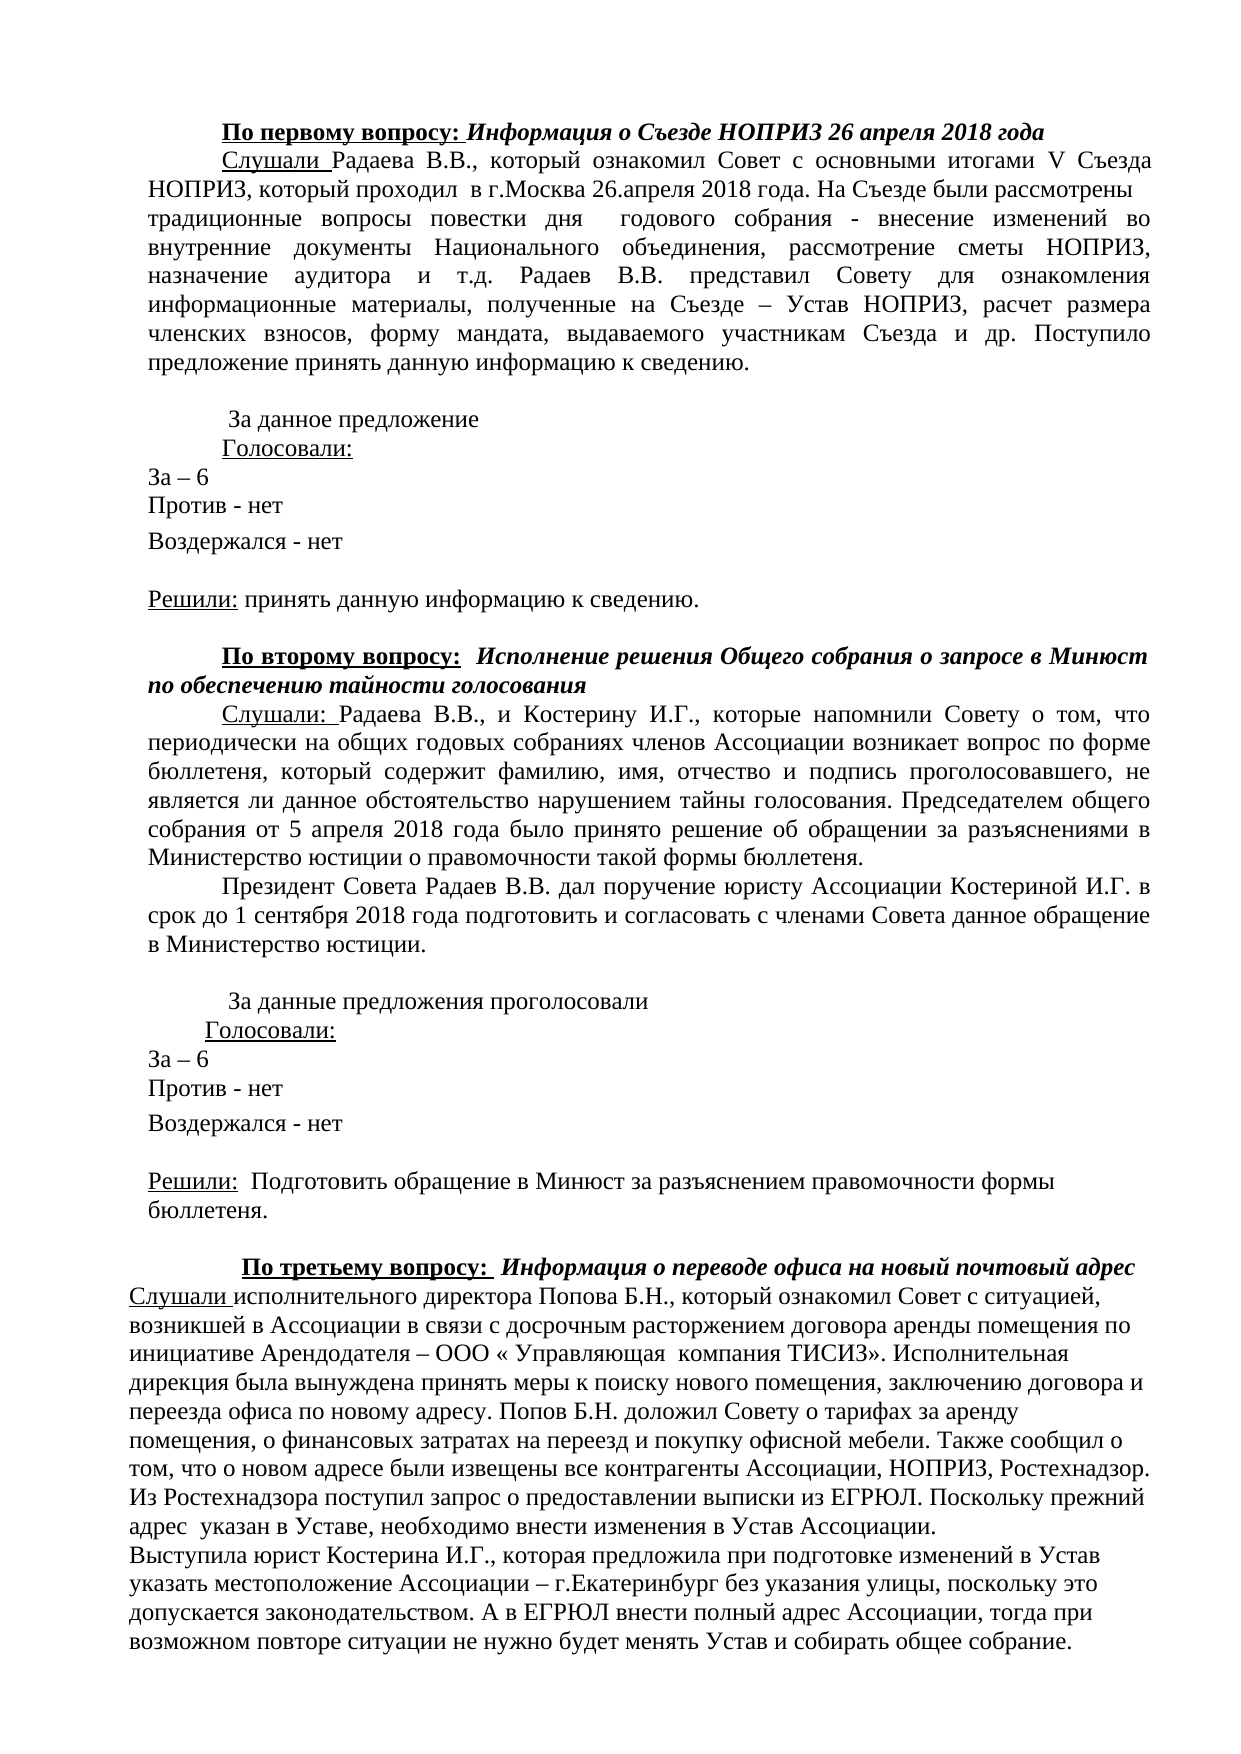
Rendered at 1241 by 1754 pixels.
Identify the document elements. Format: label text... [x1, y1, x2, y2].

text По первому вопросу: Информация о Съезде НОПРИЗ 26 апреля 2018 года [148, 117, 1152, 145]
text Против - нет [148, 1073, 1152, 1101]
text За данные предложения проголосовали [148, 986, 1152, 1015]
text По второму вопросу: Исполнение решения Общего собрания о запросе в Минюст по обеспечению тайности голосования [148, 641, 1152, 699]
text Слушали: Радаева В.В., и Костерину И.Г., которые напомнили Совету о том, что периодически на общих годовых собраниях членов Ассоциации возникает вопрос по форме бюллетеня, который содержит фамилию, имя, отчество и подпись проголосовавшего, не является ли данное обстоятельство нарушением тайны голосования. Председателем общего собрания от 5 апреля 2018 года было принято решение об обращении за разъяснениями в Министерство юстиции о правомочности такой формы бюллетеня. [148, 699, 1152, 871]
text За данное предложение [148, 404, 1152, 433]
text Слушали исполнительного директора Попова Б.Н., который ознакомил Совет с ситуацией, возникшей в Ассоциации в связи с досрочным расторжением договора аренды помещения по инициативе Арендодателя – ООО « Управляющая компания ТИСИЗ». Исполнительная дирекция была вынуждена принять меры к поиску нового помещения, заключению договора и переезда офиса по новому адресу. Попов Б.Н. доложил Совету о тарифах за аренду помещения, о финансовых затратах на переезд и покупку офисной мебели. Также сообщил о том, что о новом адресе были извещены все контрагенты Ассоциации, НОПРИЗ, Ростехнадзор. Из Ростехнадзора поступил запрос о предоставлении выписки из ЕГРЮЛ. Поскольку прежний адрес указан в Уставе, необходимо внести изменения в Устав Ассоциации. [129, 1281, 1152, 1540]
text Выступила юрист Костерина И.Г., которая предложила при подготовке изменений в Устав указать местоположение Ассоциации – г.Екатеринбург без указания улицы, поскольку это допускается законодательством. А в ЕГРЮЛ внести полный адрес Ассоциации, тогда при возможном повторе ситуации не нужно будет менять Устав и собирать общее собрание. [129, 1540, 1152, 1655]
text По третьему вопросу: Информация о переводе офиса на новый почтовый адрес [129, 1252, 1152, 1281]
text Воздержался - нет [148, 1108, 1082, 1137]
text традиционные вопросы повестки дня годового собрания - внесение изменений во внутренние документы Национального объединения, рассмотрение сметы НОПРИЗ, назначение аудитора и т.д. Радаев В.В. представил Совету для ознакомления информационные материалы, полученные на Съезде – Устав НОПРИЗ, расчет размера членских взносов, форму мандата, выдаваемого участникам Съезда и др. Поступило предложение принять данную информацию к сведению. [148, 203, 1152, 375]
text Решили: Подготовить обращение в Минюст за разъяснением правомочности формы бюллетеня. [148, 1166, 1152, 1223]
text Слушали Радаева В.В., который ознакомил Совет с основными итогами V Съезда НОПРИЗ, который проходил в г.Москва 26.апреля 2018 года. На Съезде были рассмотрены [148, 145, 1152, 203]
text Против - нет [148, 490, 1152, 519]
text За – 6 [148, 462, 1152, 490]
text Воздержался - нет [148, 526, 1082, 555]
text Решили: принять данную информацию к сведению. [148, 584, 1152, 612]
text За – 6 [148, 1044, 1152, 1073]
text Голосовали: [123, 1015, 1141, 1044]
text Голосовали: [148, 433, 1152, 462]
text Президент Совета Радаев В.В. дал поручение юристу Ассоциации Костериной И.Г. в срок до 1 сентября 2018 года подготовить и согласовать с членами Совета данное обращение в Министерство юстиции. [148, 871, 1152, 957]
